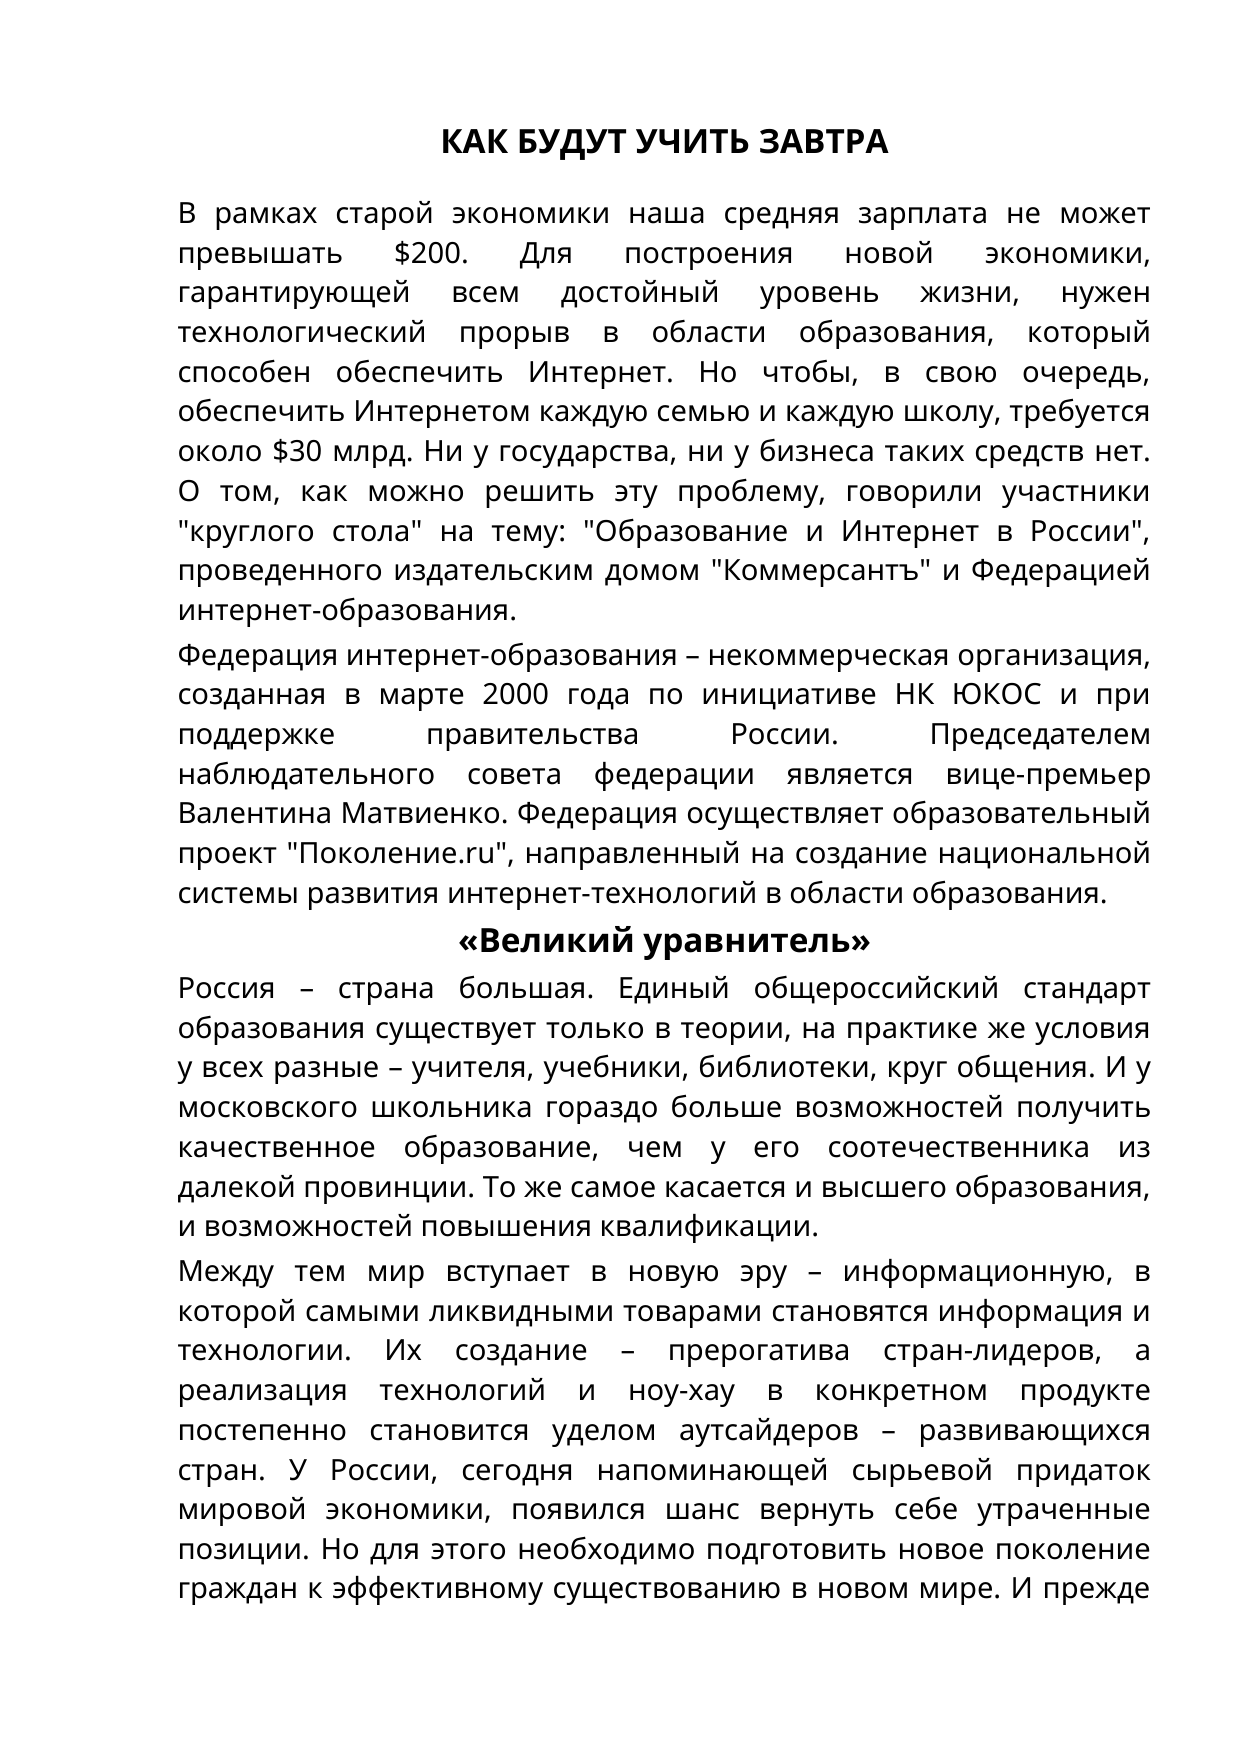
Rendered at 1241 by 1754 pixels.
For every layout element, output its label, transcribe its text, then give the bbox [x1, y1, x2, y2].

text В рамках старой экономики наша средняя зарплата не может превышать $200. Для построения новой экономики, гарантирующей всем достойный уровень жизни, нужен технологический прорыв в области образования, который способен обеспечить Интернет. Но чтобы, в свою очередь, обеспечить Интернетом каждую семью и каждую школу, требуется около $30 млрд. Ни у государства, ни у бизнеса таких средств нет. О том, как можно решить эту проблему, говорили участники "круглого стола" на тему: "Образование и Интернет в России", проведенного издательским домом "Коммерсантъ" и Федерацией интернет-образования. [177, 192, 1152, 629]
text Федерация интернет-образования – некоммерческая организация, созданная в марте 2000 года по инициативе НК ЮКОС и при поддержке правительства России. Председателем наблюдательного совета федерации является вице-премьер Валентина Матвиенко. Федерация осуществляет образовательный проект "Поколение.ru", направленный на создание национальной системы развития интернет-технологий в области образования. [177, 634, 1152, 912]
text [177, 1250, 1152, 1607]
text «Великий уравнитель» [177, 917, 1152, 962]
subtitle КАК БУДУТ УЧИТЬ ЗАВТРА [177, 118, 1152, 163]
text Россия – страна большая. Единый общероссийский стандарт образования существует только в теории, на практике же условия у всех разные – учителя, учебники, библиотеки, круг общения. И у московского школьника гораздо больше возможностей получить качественное образование, чем у его соотечественника из далекой провинции. То же самое касается и высшего образования, и возможностей повышения квалификации. [177, 967, 1152, 1245]
